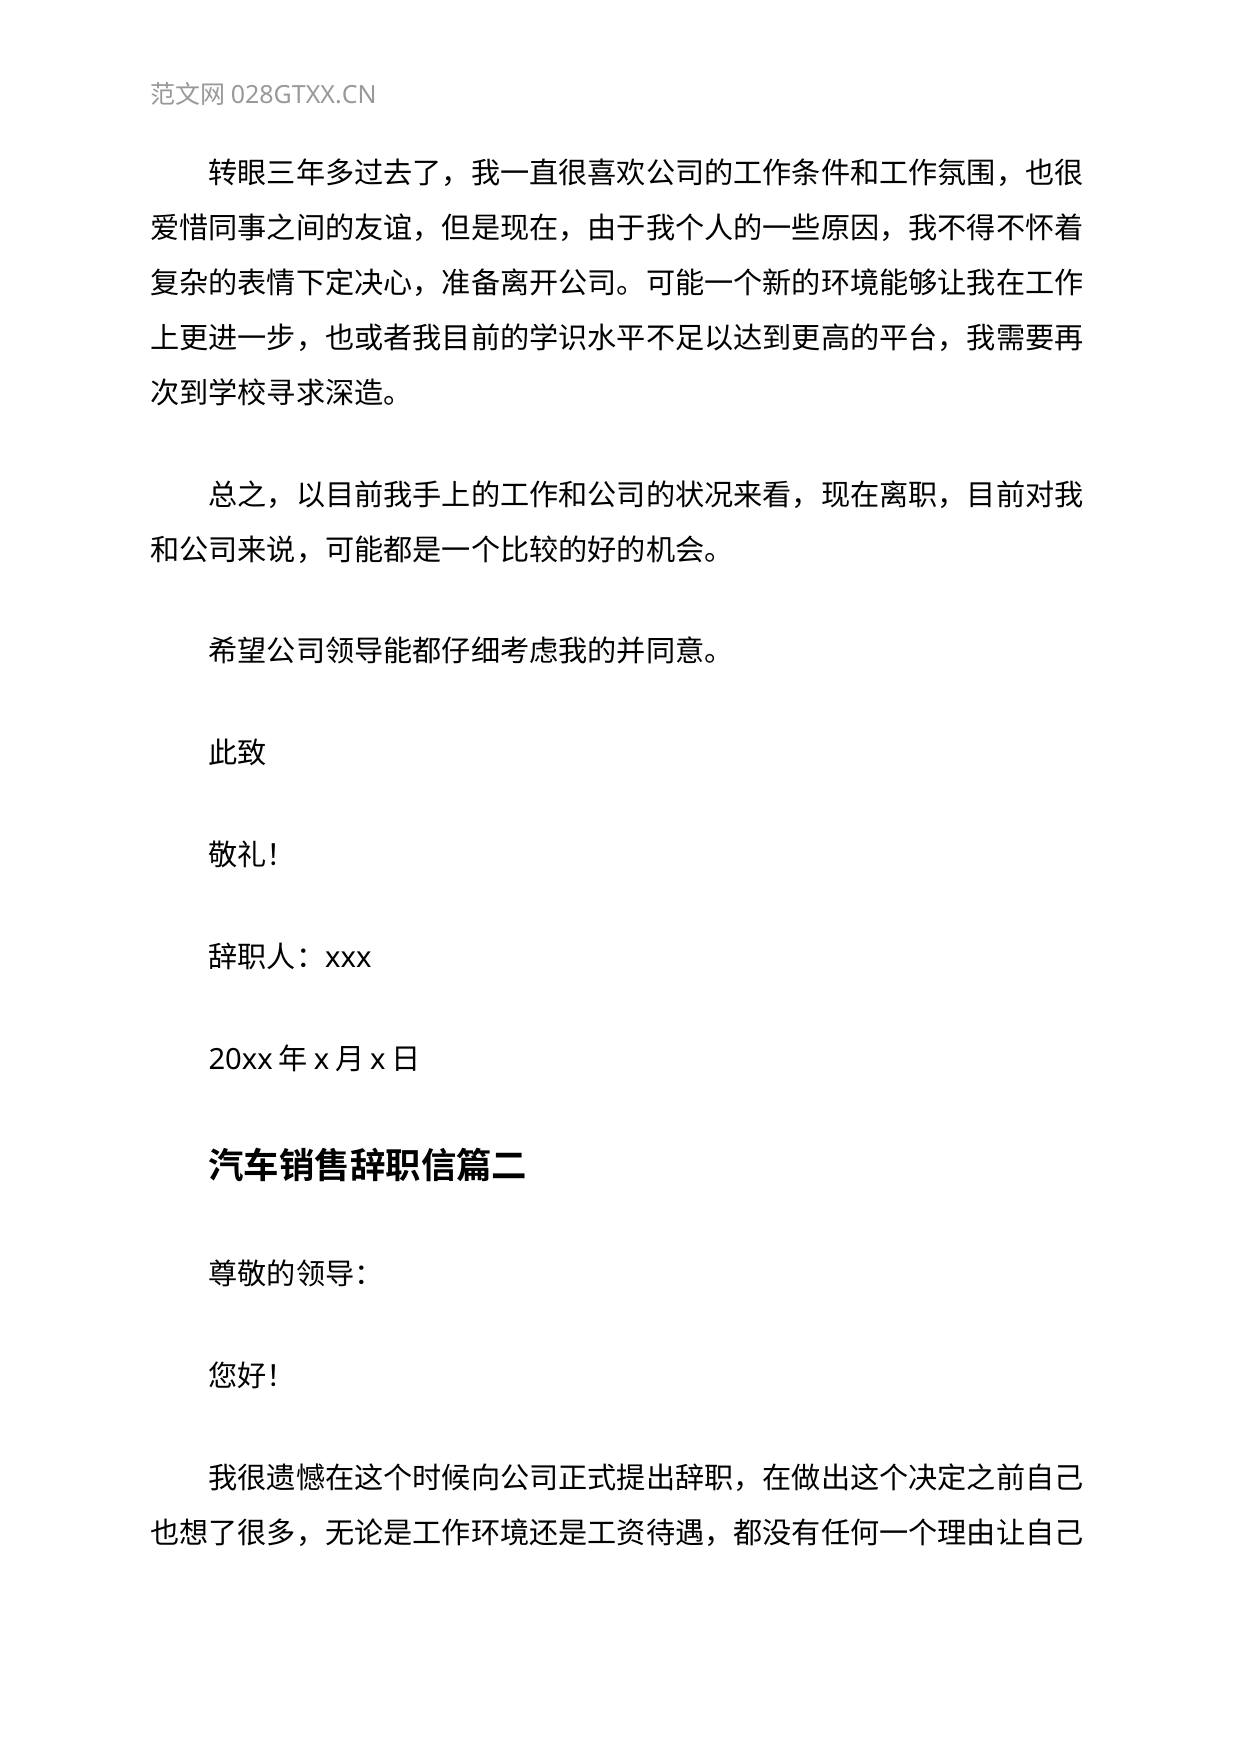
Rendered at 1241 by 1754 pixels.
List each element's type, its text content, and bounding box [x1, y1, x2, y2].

text 尊敬的领导： [150, 1251, 1090, 1293]
text 汽车销售辞职信篇二 [150, 1137, 1090, 1188]
text 您好！ [150, 1352, 1090, 1395]
text 此致 [150, 730, 1090, 772]
text 辞职人：xxx [150, 933, 1090, 976]
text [150, 1454, 1090, 1551]
text 敬礼！ [150, 832, 1090, 874]
text 希望公司领导能都仔细考虑我的并同意。 [150, 628, 1090, 670]
text 转眼三年多过去了，我一直很喜欢公司的工作条件和工作氛围，也很爱惜同事之间的友谊，但是现在，由于我个人的一些原因，我不得不怀着复杂的表情下定决心，准备离开公司。可能一个新的环境能够让我在工作上更进一步，也或者我目前的学识水平不足以达到更高的平台，我需要再次到学校寻求深造。 [150, 150, 1090, 412]
text 20xx年x月x日 [150, 1035, 1090, 1078]
text 总之，以目前我手上的工作和公司的状况来看，现在离职，目前对我和公司来说，可能都是一个比较的好的机会。 [150, 471, 1090, 568]
